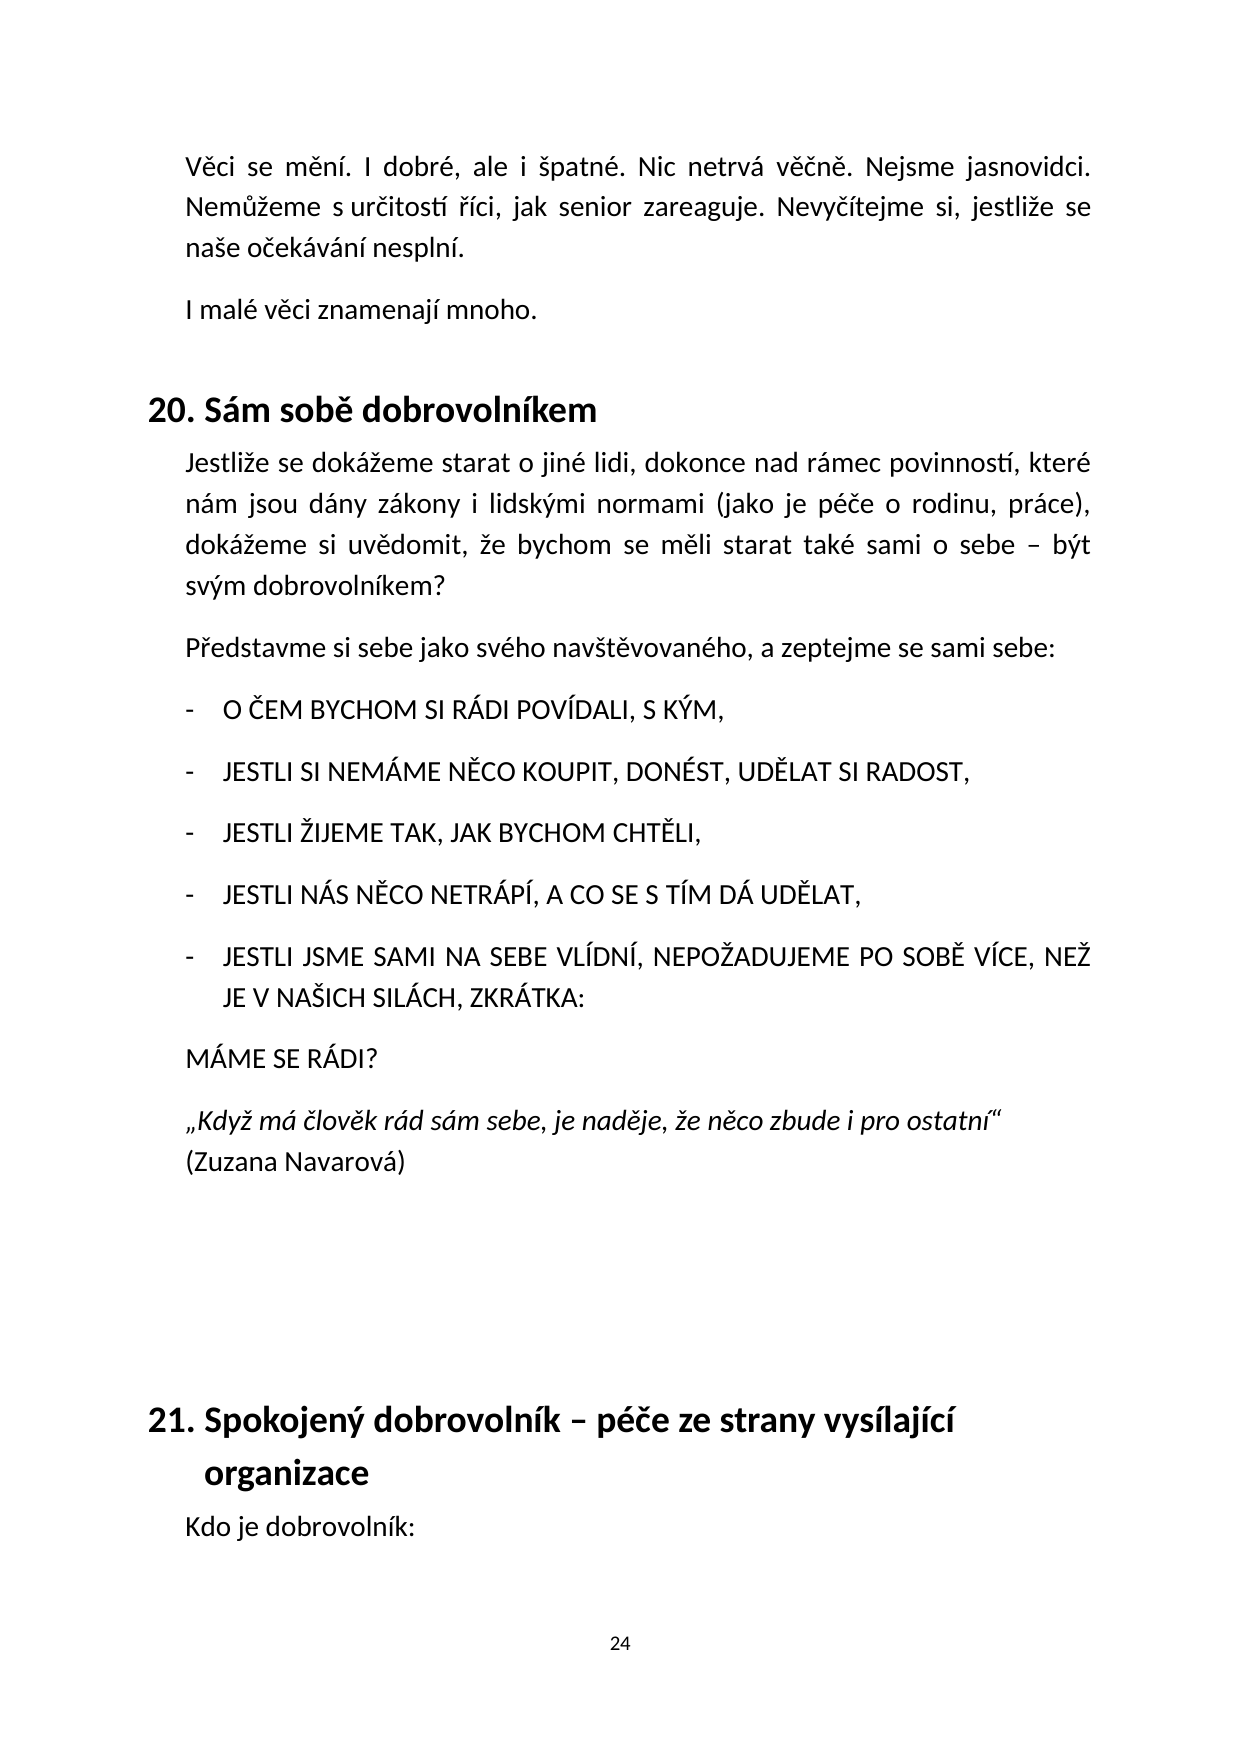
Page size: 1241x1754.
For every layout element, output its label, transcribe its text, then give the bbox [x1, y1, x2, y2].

text Kdo je dobrovolník: [185, 1508, 1093, 1544]
text MÁME SE RÁDI? [185, 1041, 1093, 1076]
text (Zuzana Navarová) [148, 1143, 1093, 1179]
subtitle 21. Spokojený dobrovolník – péče ze strany vysílající organizace [148, 1396, 1093, 1495]
subtitle 20. Sám sobě dobrovolníkem [148, 386, 1093, 431]
list JESTLI JSME SAMI NA SEBE VLÍDNÍ, NEPOŽADUJEME PO SOBĚ VÍCE, NEŽ JE V NAŠICH SILÁCH, ZKRÁTKA: [185, 938, 1093, 1014]
list JESTLI SI NEMÁME NĚCO KOUPIT, DONÉST, UDĚLAT SI RADOST, [185, 753, 1093, 788]
list O ČEM BYCHOM SI RÁDI POVÍDALI, S KÝM, [185, 691, 1093, 726]
text „Když má člověk rád sám sebe, je naděje, že něco zbude i pro ostatní“ [148, 1102, 1093, 1138]
list JESTLI NÁS NĚCO NETRÁPÍ, A CO SE S TÍM DÁ UDĚLAT, [185, 876, 1093, 912]
text Věci se mění. I dobré, ale i špatné. Nic netrvá věčně. Nejsme jasnovidci. Nemůžeme s určitostí říci, jak senior zareaguje. Nevyčítejme si, jestliže se naše očekávání nesplní. [185, 148, 1093, 265]
text Jestliže se dokážeme starat o jiné lidi, dokonce nad rámec povinností, které nám jsou dány zákony i lidskými normami (jako je péče o rodinu, práce), dokážeme si uvědomit, že bychom se měli starat také sami o sebe – být svým dobrovolníkem? [185, 444, 1093, 603]
text I malé věci znamenají mnoho. [185, 291, 1093, 327]
list JESTLI ŽIJEME TAK, JAK BYCHOM CHTĚLI, [185, 814, 1093, 850]
text Představme si sebe jako svého navštěvovaného, a zeptejme se sami sebe: [185, 629, 1093, 665]
